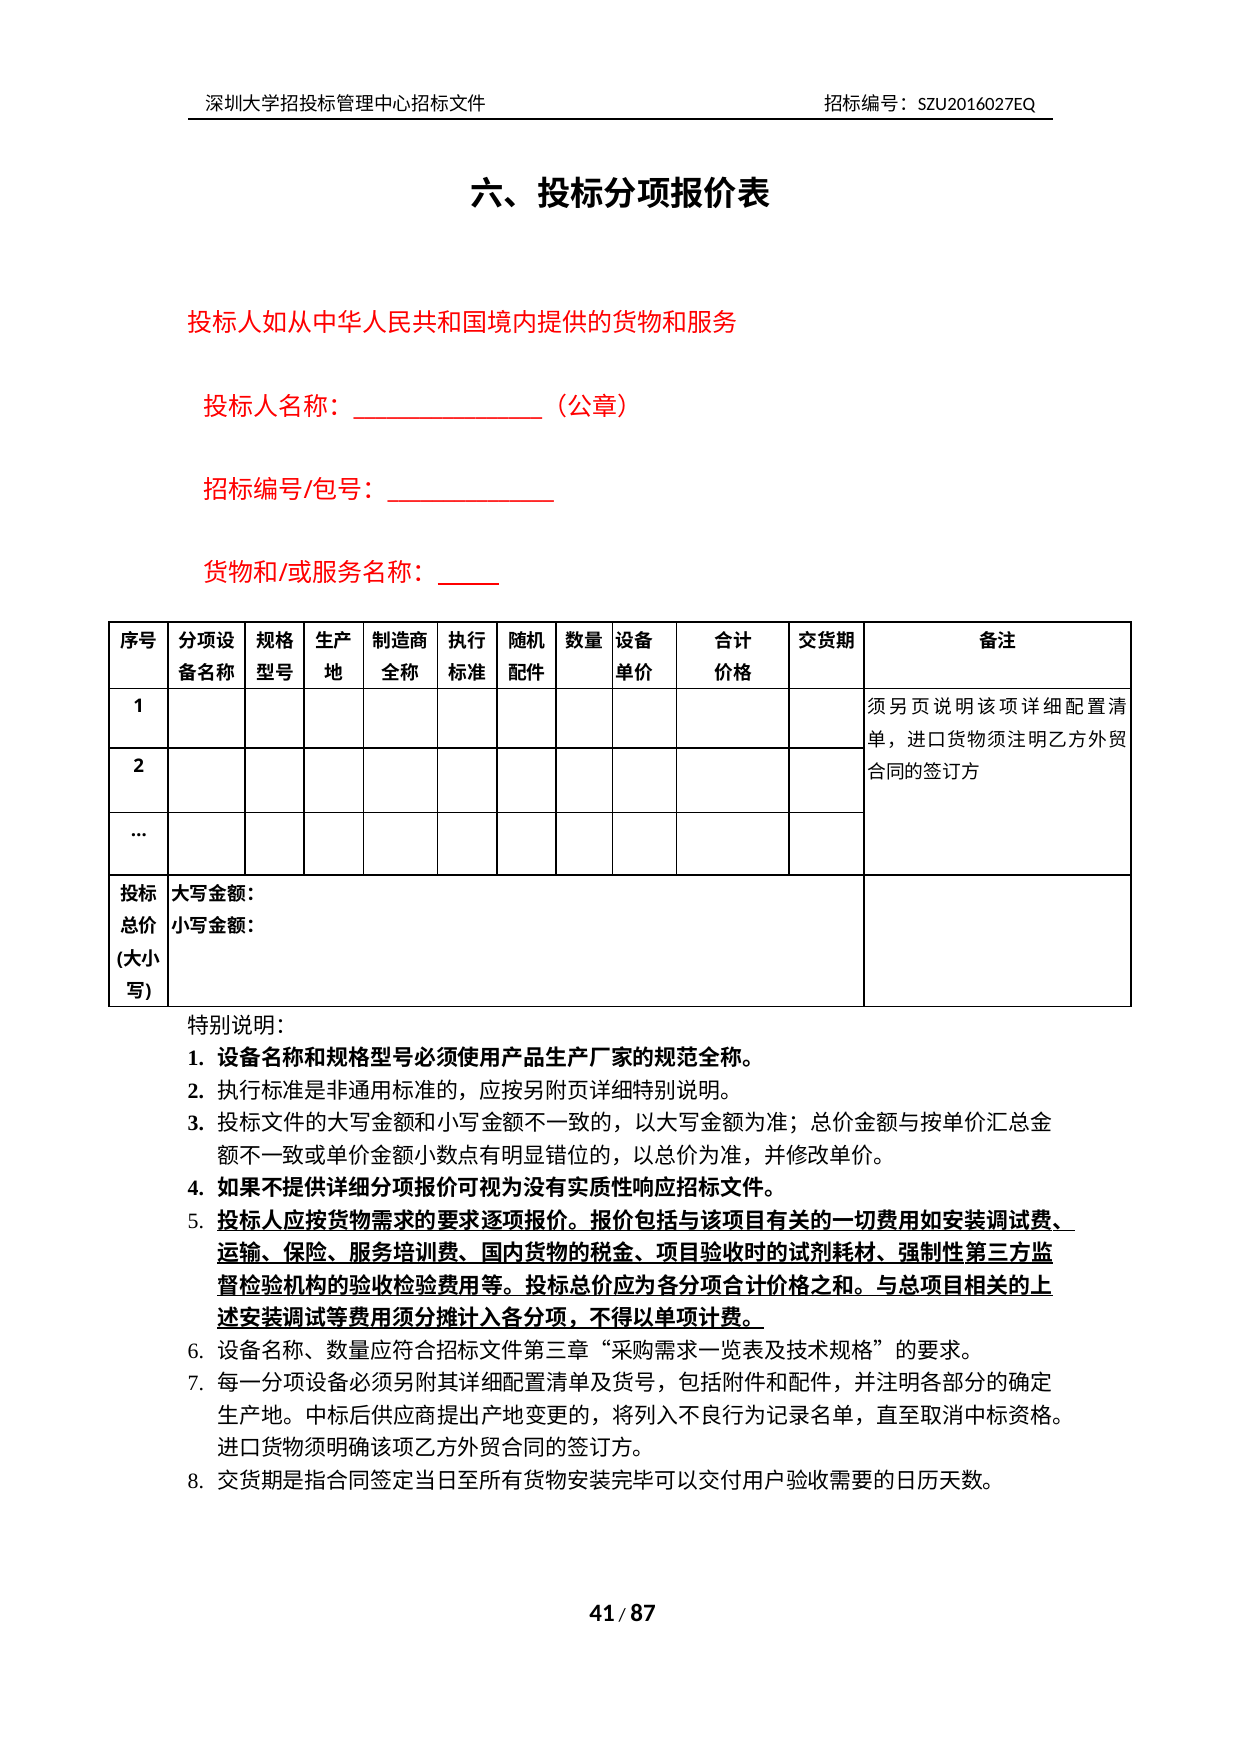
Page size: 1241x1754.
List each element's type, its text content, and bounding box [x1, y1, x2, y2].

list 每一分项设备必须另附其详细配置清单及货号，包括附件和配件，并注明各部分的确定生产地。中标后供应商提出产地变更的，将列入不良行为记录名单，直至取消中标资格。进口货物须明确该项乙方外贸合同的签订方。 [187, 1365, 1053, 1462]
table_cell [677, 749, 788, 812]
table_cell [557, 749, 612, 812]
table_cell [498, 813, 555, 874]
table_cell [790, 689, 863, 747]
text 特别说明： [187, 1007, 1053, 1040]
table_cell [364, 749, 437, 812]
table_cell [305, 813, 363, 874]
table_cell [438, 813, 496, 874]
table_cell [305, 689, 363, 747]
table_cell [557, 689, 612, 747]
table_cell [438, 689, 496, 747]
table_cell [613, 689, 676, 747]
table_cell [613, 813, 676, 874]
table_header 备注 [865, 623, 1130, 688]
list 设备名称和规格型号必须使用产品生产厂家的规范全称。 [187, 1040, 1053, 1072]
table_cell [498, 689, 555, 747]
text 投标人名称：_________________（公章） [203, 372, 1053, 437]
table_header 合计 价格 [677, 623, 788, 688]
table_cell 2 [110, 749, 167, 812]
table_cell [677, 689, 788, 747]
table_cell [677, 813, 788, 874]
table_cell [364, 813, 437, 874]
text 招标编号/包号：_______________ [203, 455, 1053, 520]
table_cell [169, 813, 244, 874]
table_cell [169, 689, 244, 747]
table_header 生产地 [305, 623, 363, 688]
table_cell [246, 813, 303, 874]
table_cell [246, 749, 303, 812]
table_header 执行标准 [438, 623, 496, 688]
table_header 随机配件 [498, 623, 555, 688]
text 六、投标分项报价表 [187, 158, 1053, 223]
table_header 数量 [557, 623, 612, 688]
list 投标人应按货物需求的要求逐项报价。报价包括与该项目有关的一切费用如安装调试费、运输、保险、服务培训费、国内货物的税金、项目验收时的试剂耗材、强制性第三方监督检验机构的验收检验费用等。投标总价应为各分项合计价格之和。与总项目相关的上述安装调试等费用须分摊计入各分项，不得以单项计费。 [187, 1202, 1053, 1332]
text 投标人如从中华人民共和国境内提供的货物和服务 [187, 288, 1053, 353]
table_header 设备 单价 [613, 623, 676, 688]
text 货物和/或服务名称： [203, 538, 1053, 603]
table_cell [557, 813, 612, 874]
table_cell 须另页说明该项详细配置清单，进口货物须注明乙方外贸合同的签订方 [865, 689, 1130, 874]
list 投标文件的大写金额和小写金额不一致的，以大写金额为准；总价金额与按单价汇总金额不一致或单价金额小数点有明显错位的，以总价为准，并修改单价。 [187, 1105, 1053, 1170]
table_cell [305, 749, 363, 812]
table_cell 投标总价 (大小写) [110, 876, 167, 1006]
table_cell 1 [110, 689, 167, 747]
table_cell 大写金额： 小写金额： [169, 876, 863, 1006]
list 如果不提供详细分项报价可视为没有实质性响应招标文件。 [187, 1170, 1053, 1202]
table_cell [613, 749, 676, 812]
table_header 规格型号 [246, 623, 303, 688]
table_header 交货期 [790, 623, 863, 688]
table_header 序号 [110, 623, 167, 688]
list 执行标准是非通用标准的，应按另附页详细特别说明。 [187, 1072, 1053, 1105]
table_cell [438, 749, 496, 812]
table_cell [498, 749, 555, 812]
table_cell [790, 813, 863, 874]
table_cell [865, 876, 1130, 1006]
table_cell [246, 689, 303, 747]
table_cell [790, 749, 863, 812]
table_cell [364, 689, 437, 747]
table_cell [169, 749, 244, 812]
table_header 分项设备名称 [169, 623, 244, 688]
table_header 制造商全称 [364, 623, 437, 688]
table_cell … [110, 813, 167, 874]
list 设备名称、数量应符合招标文件第三章“采购需求一览表及技术规格”的要求。 [187, 1332, 1053, 1365]
list 交货期是指合同签定当日至所有货物安装完毕可以交付用户验收需要的日历天数。 [187, 1462, 1053, 1495]
